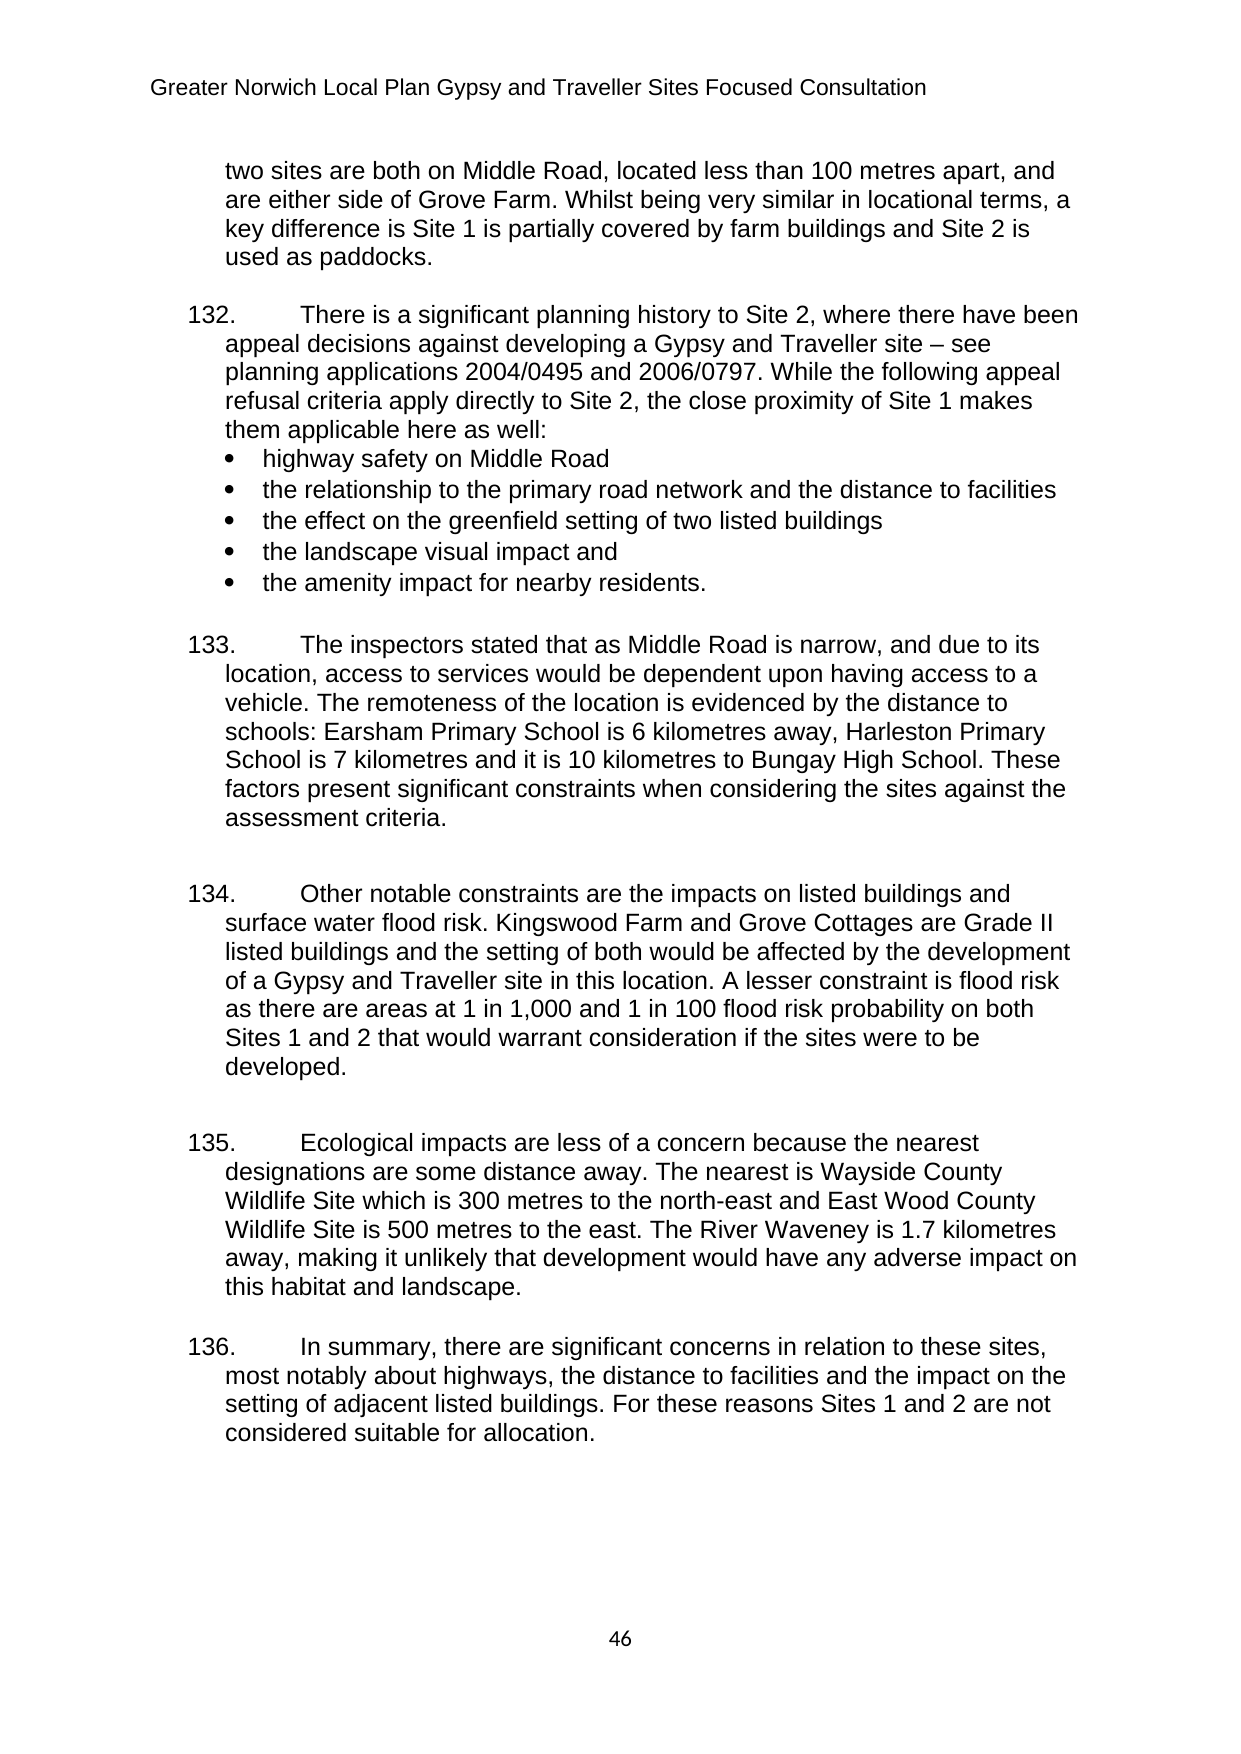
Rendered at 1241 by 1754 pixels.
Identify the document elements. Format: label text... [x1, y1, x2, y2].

list In summary, there are significant concerns in relation to these sites, most notably about highways, the distance to facilities and the impact on the setting of adjacent listed buildings. For these reasons Sites 1 and 2 are not considered suitable for allocation. [187, 1332, 1090, 1447]
list the amenity impact for nearby residents. [225, 568, 1090, 597]
list the landscape visual impact and [225, 537, 1090, 566]
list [187, 156, 1090, 271]
list The inspectors stated that as Middle Road is narrow, and due to its location, access to services would be dependent upon having access to a vehicle. The remoteness of the location is evidenced by the distance to schools: Earsham Primary School is 6 kilometres away, Harleston Primary School is 7 kilometres and it is 10 kilometres to Bungay High School. These factors present significant constraints when considering the sites against the assessment criteria. [187, 630, 1090, 832]
list highway safety on Middle Road [225, 444, 1090, 472]
list Other notable constraints are the impacts on listed buildings and surface water flood risk. Kingswood Farm and Grove Cottages are Grade II listed buildings and the setting of both would be affected by the development of a Gypsy and Traveller site in this location. A lesser constraint is flood risk as there are areas at 1 in 1,000 and 1 in 100 flood risk probability on both Sites 1 and 2 that would warrant consideration if the sites were to be developed. [187, 879, 1090, 1081]
list Ecological impacts are less of a concern because the nearest designations are some distance away. The nearest is Wayside County Wildlife Site which is 300 metres to the north-east and East Wood County Wildlife Site is 500 metres to the east. The River Waveney is 1.7 kilometres away, making it unlikely that development would have any adverse impact on this habitat and landscape. [187, 1128, 1090, 1301]
list There is a significant planning history to Site 2, where there have been appeal decisions against developing a Gypsy and Traveller site – see planning applications 2004/0495 and 2006/0797. While the following appeal refusal criteria apply directly to Site 2, the close proximity of Site 1 makes them applicable here as well: [187, 300, 1090, 444]
list the effect on the greenfield setting of two listed buildings [225, 506, 1090, 535]
list the relationship to the primary road network and the distance to facilities [225, 475, 1090, 504]
